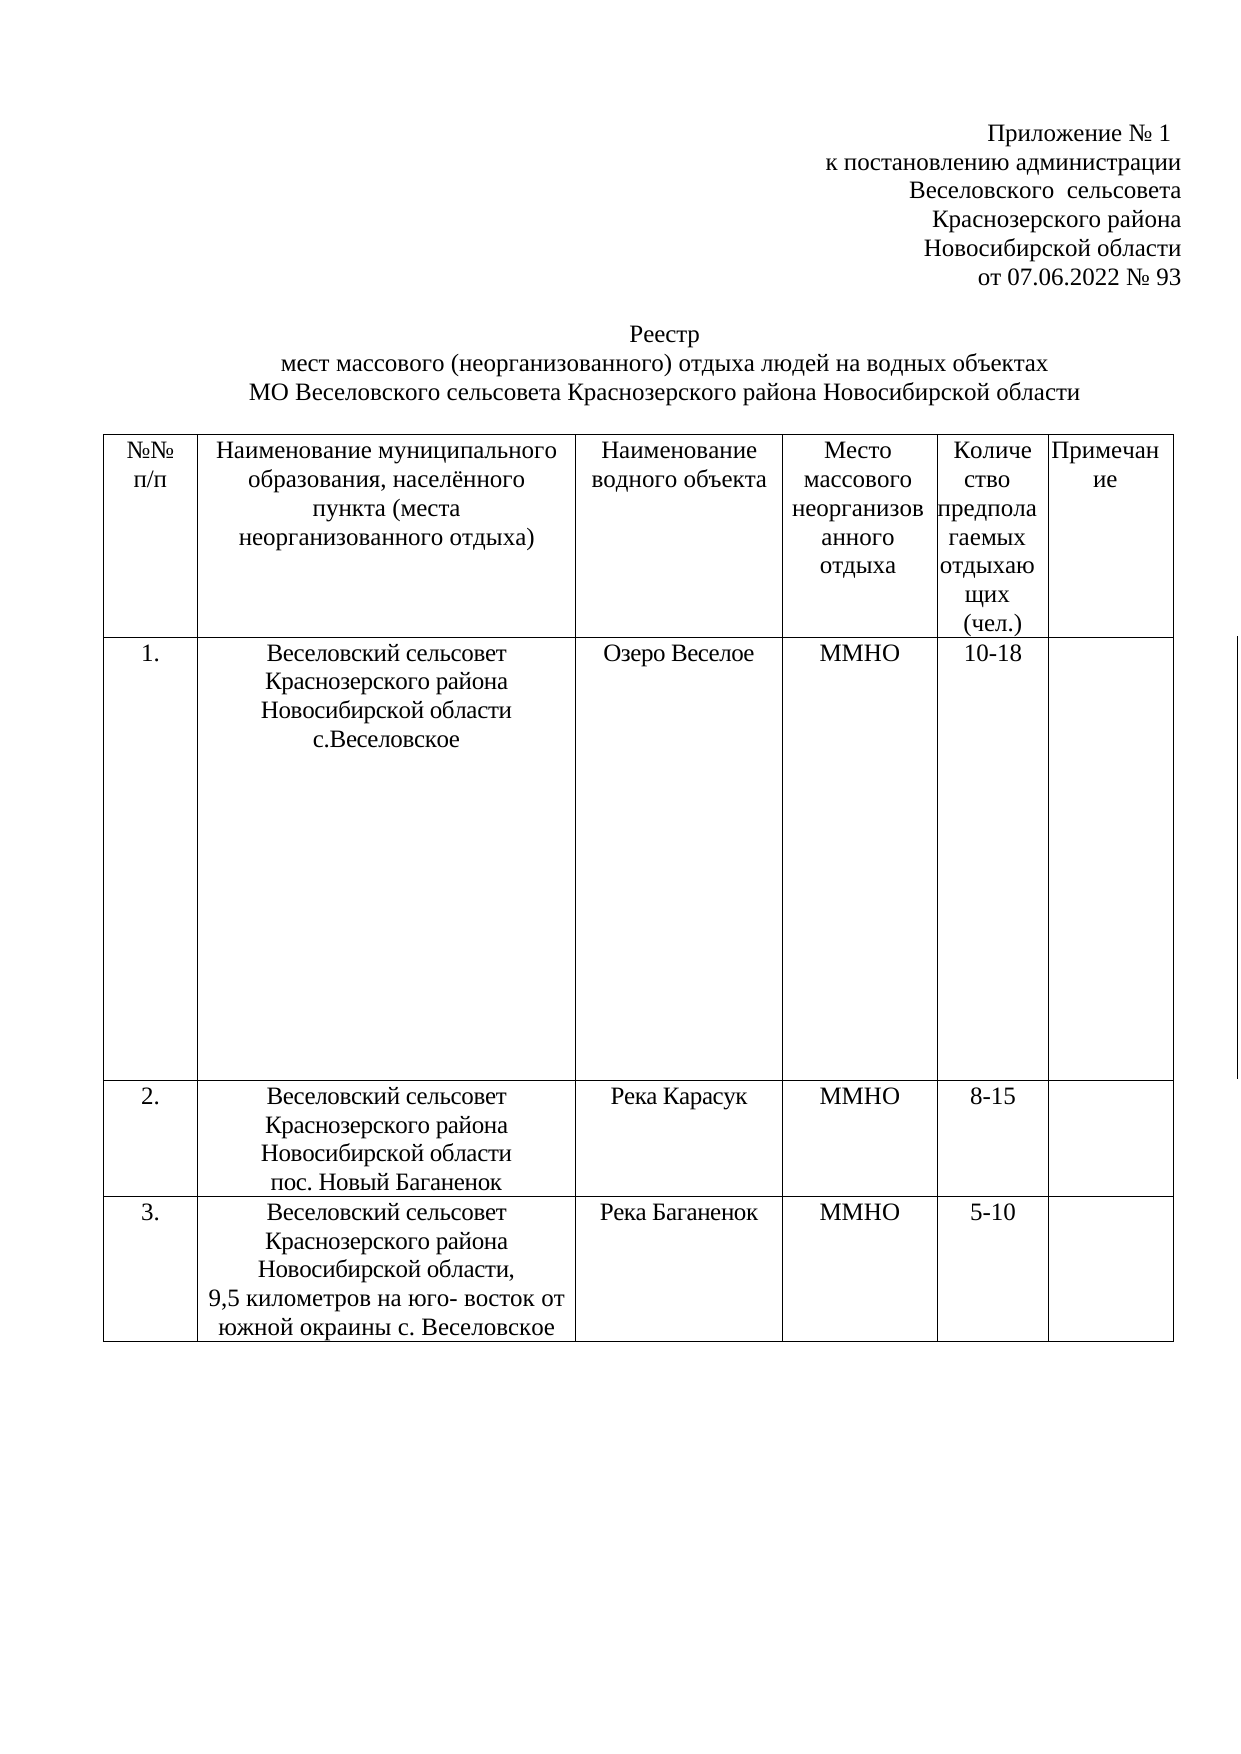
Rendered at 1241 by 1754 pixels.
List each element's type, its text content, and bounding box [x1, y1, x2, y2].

table_cell Река Баганенок [576, 1197, 782, 1341]
table_cell 5-10 [938, 1197, 1048, 1341]
text к постановлению администрации [148, 147, 1181, 176]
text Реестр [148, 319, 1181, 348]
table_cell Веселовский сельсовет Краснозерского района Новосибирской области, 9,5 километров на юго- восток от южной окраины с. Веселовское [198, 1197, 575, 1341]
table_header Наименование муниципального образования, населённого пункта (места неорганизованного отдыха) [198, 435, 575, 637]
table_cell Веселовский сельсовет Краснозерского района Новосибирской области с.Веселовское [198, 638, 575, 1080]
table_cell 3. [104, 1197, 197, 1341]
table_header Примечание [1049, 435, 1173, 637]
text МО Веселовского сельсовета Краснозерского района Новосибирской области [148, 377, 1181, 406]
text Веселовского сельсовета [148, 176, 1181, 204]
table_cell [1049, 1081, 1173, 1196]
text от 07.06.2022 № 93 [148, 262, 1181, 291]
table_header Место массового неорганизованного отдыха [783, 435, 937, 637]
table_cell Веселовский сельсовет Краснозерского района Новосибирской области пос. Новый Баганенок [198, 1081, 575, 1196]
text Приложение № 1 [148, 118, 1171, 147]
table_cell [1049, 1197, 1173, 1341]
table_header №№ п/п [104, 435, 197, 637]
table_cell 1. [104, 638, 197, 1080]
table_cell 8-15 [938, 1081, 1048, 1196]
table_header Наименование водного объекта [576, 435, 782, 637]
text мест массового (неорганизованного) отдыха людей на водных объектах [148, 348, 1181, 377]
table_cell [1049, 638, 1173, 1080]
table_cell Река Карасук [576, 1081, 782, 1196]
table_cell ММНО [783, 1081, 937, 1196]
table_cell Озеро Веселое [576, 638, 782, 1080]
table_cell ММНО [783, 1197, 937, 1341]
table_cell 2. [104, 1081, 197, 1196]
table_cell ММНО [783, 638, 937, 1080]
text Новосибирской области [148, 233, 1181, 262]
table_cell 10-18 [938, 638, 1048, 1080]
table_header Количество предполагаемых отдыхающих (чел.) [938, 435, 1048, 637]
text Краснозерского района [148, 204, 1181, 233]
